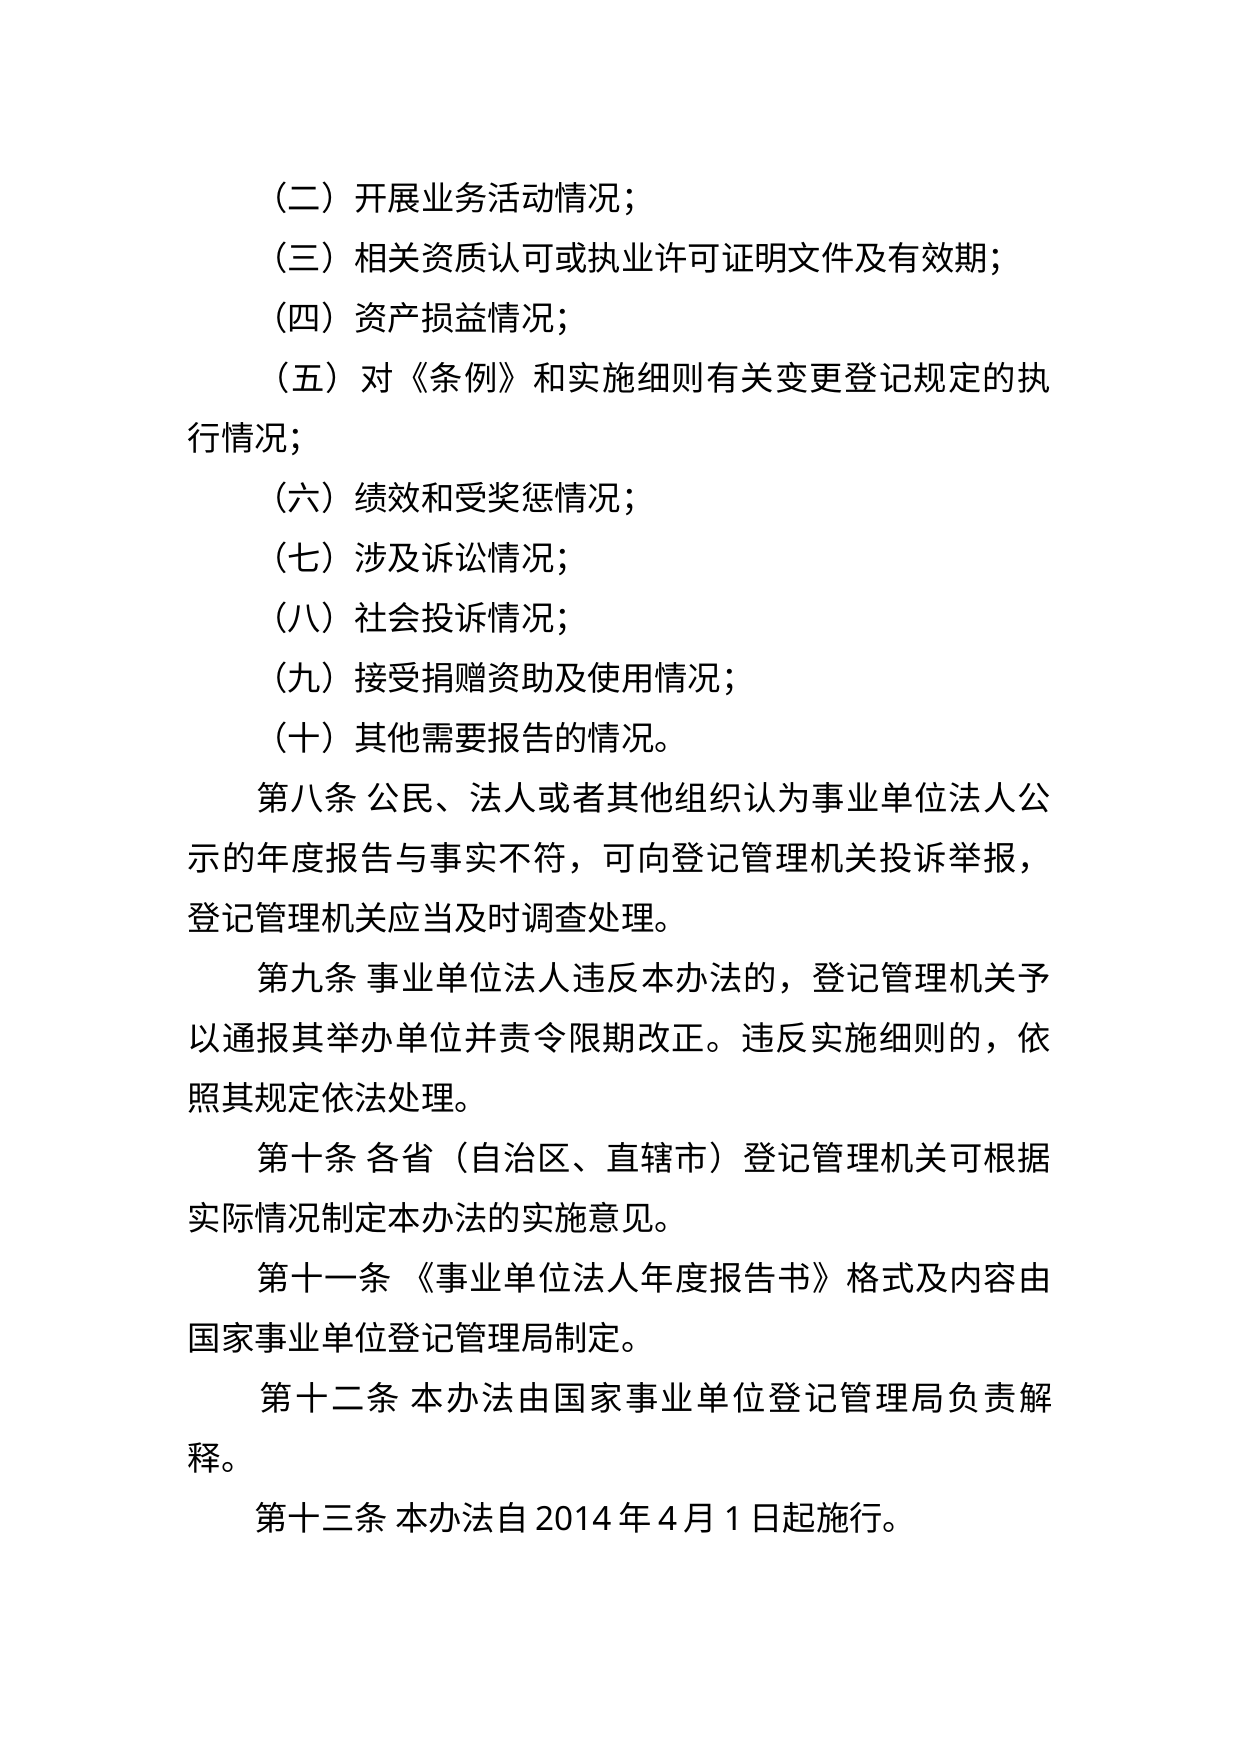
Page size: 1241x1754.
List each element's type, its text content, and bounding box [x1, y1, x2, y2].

text （九）接受捐赠资助及使用情况； [187, 642, 1053, 702]
text 第十条 各省（自治区、直辖市）登记管理机关可根据实际情况制定本办法的实施意见。 [187, 1122, 1053, 1242]
text 第九条 事业单位法人违反本办法的，登记管理机关予以通报其举办单位并责令限期改正。违反实施细则的，依照其规定依法处理。 [187, 942, 1053, 1122]
text （三）相关资质认可或执业许可证明文件及有效期； [187, 222, 1053, 282]
text 第十三条 本办法自2014年4月1日起施行。 [187, 1482, 1053, 1542]
text （二）开展业务活动情况； [187, 162, 1053, 222]
text （十）其他需要报告的情况。 [187, 702, 1053, 762]
text （八）社会投诉情况； [187, 582, 1053, 642]
text （四）资产损益情况； [187, 282, 1053, 342]
text （七）涉及诉讼情况； [187, 522, 1053, 582]
text 第八条 公民、法人或者其他组织认为事业单位法人公示的年度报告与事实不符，可向登记管理机关投诉举报，登记管理机关应当及时调查处理。 [187, 762, 1053, 942]
text （五）对《条例》和实施细则有关变更登记规定的执行情况； [187, 342, 1053, 462]
text 第十一条 《事业单位法人年度报告书》格式及内容由国家事业单位登记管理局制定。 [187, 1242, 1053, 1362]
text （六）绩效和受奖惩情况； [187, 462, 1053, 522]
text 第十二条 本办法由国家事业单位登记管理局负责解释。 [187, 1362, 1053, 1482]
